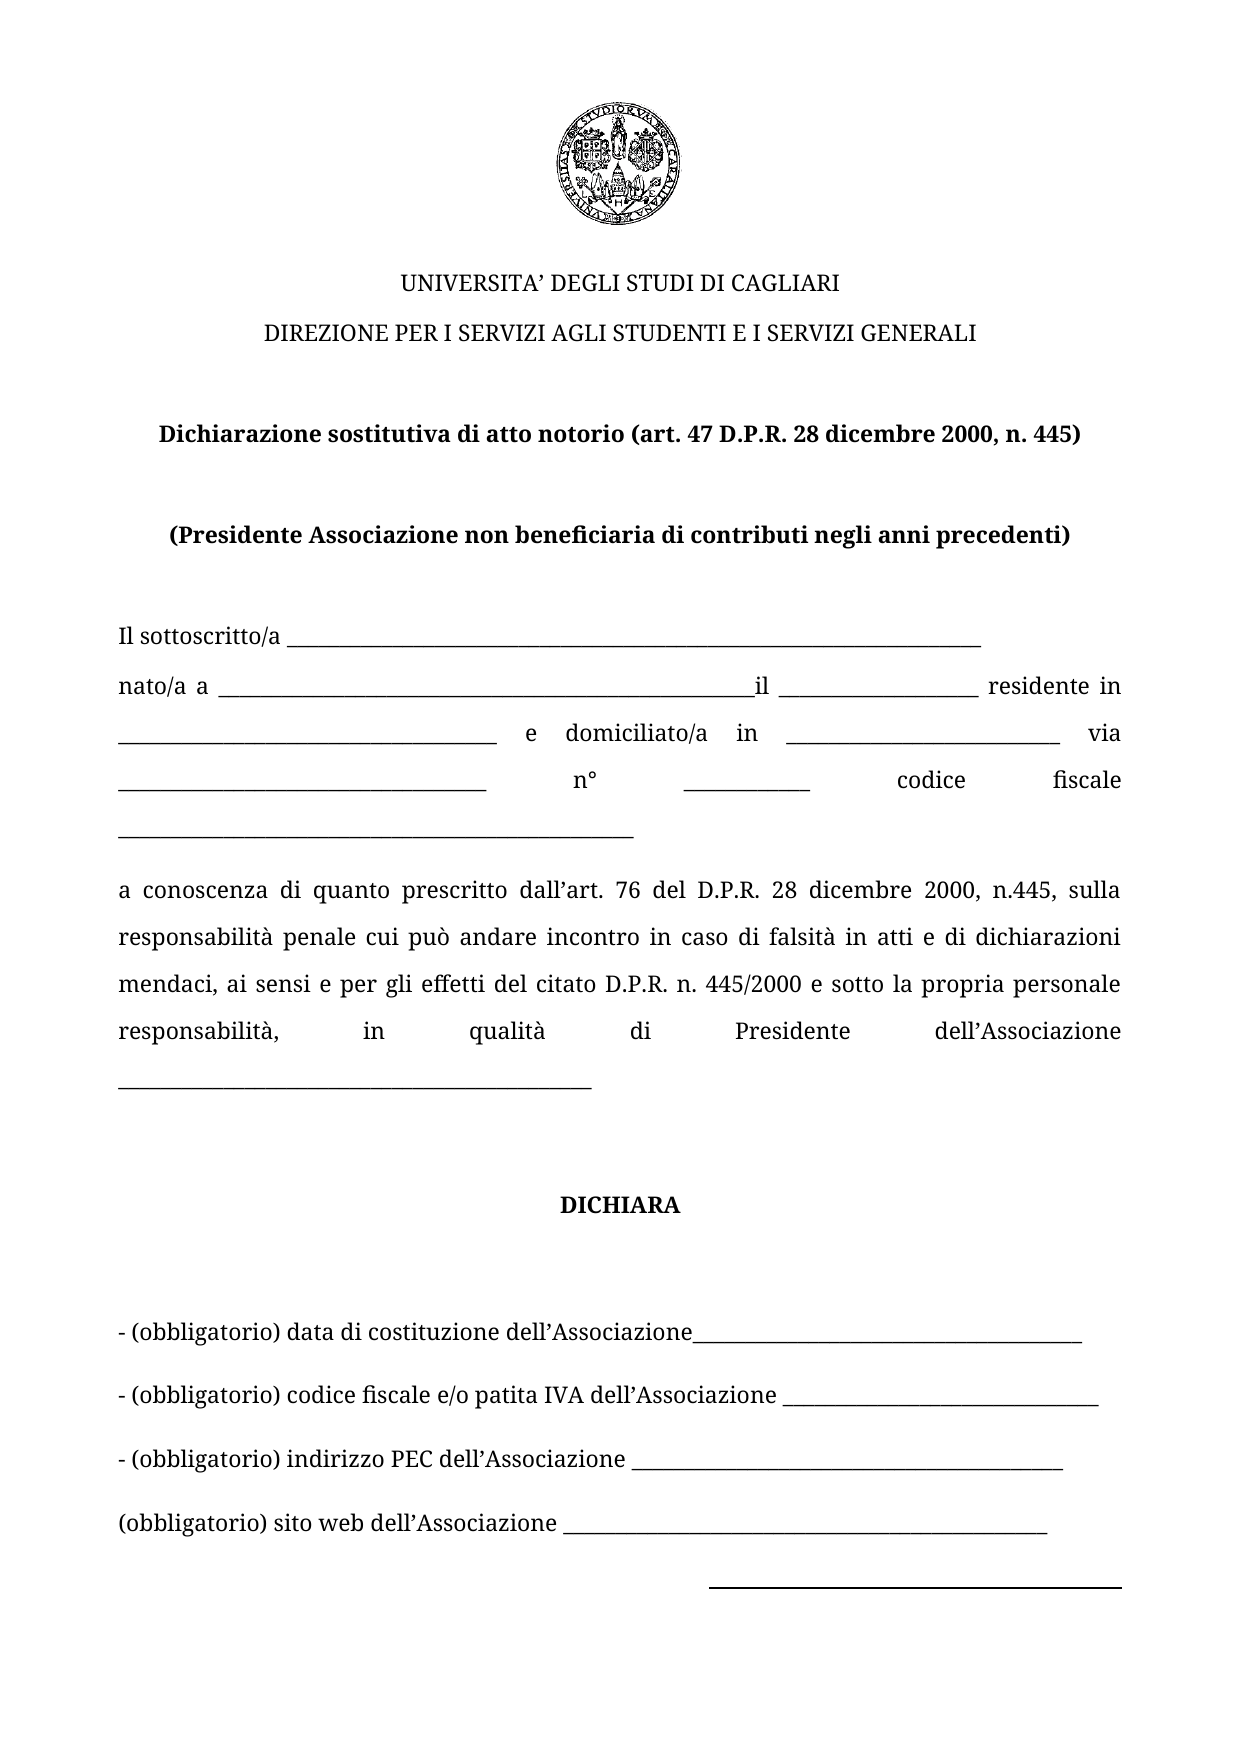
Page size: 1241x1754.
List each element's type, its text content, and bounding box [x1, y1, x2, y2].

text Dichiarazione sostitutiva di atto notorio (art. 47 D.P.R. 28 dicembre 2000, n. 445) [118, 418, 1122, 449]
list (obbligatorio) sito web dell’Associazione ______________________________________________ [118, 1507, 1122, 1538]
text - (obbligatorio) codice fiscale e/o patita IVA dell’Associazione ______________________________ [118, 1379, 1122, 1411]
text Il sottoscritto/a __________________________________________________________________ [118, 620, 1122, 651]
text nato/a a ___________________________________________________il ___________________ residente in ____________________________________ e domiciliato/a in __________________________ via ___________________________________ n° ____________ codice fiscale _________________________________________________ [118, 670, 1122, 842]
text UNIVERSITA’ DEGLI STUDI DI CAGLIARI [118, 267, 1122, 298]
text - (obbligatorio) indirizzo PEC dell’Associazione _________________________________________ [118, 1443, 1122, 1474]
text DICHIARA [118, 1189, 1122, 1220]
text (Presidente Associazione non beneficiaria di contributi negli anni precedenti) [118, 519, 1122, 550]
text DIREZIONE PER I SERVIZI AGLI STUDENTI E I SERVIZI GENERALI [118, 317, 1122, 348]
text a conoscenza di quanto prescritto dall’art. 76 del D.P.R. 28 dicembre 2000, n.445, sulla responsabilità penale cui può andare incontro in caso di falsità in atti e di dichiarazioni mendaci, ai sensi e per gli effetti del citato D.P.R. n. 445/2000 e sotto la propria personale responsabilità, in qualità di Presidente dell’Associazione _____________________________________________ [118, 874, 1122, 1093]
text - (obbligatorio) data di costituzione dell’Associazione_____________________________________ [118, 1316, 1122, 1347]
picture [541, 88, 699, 237]
